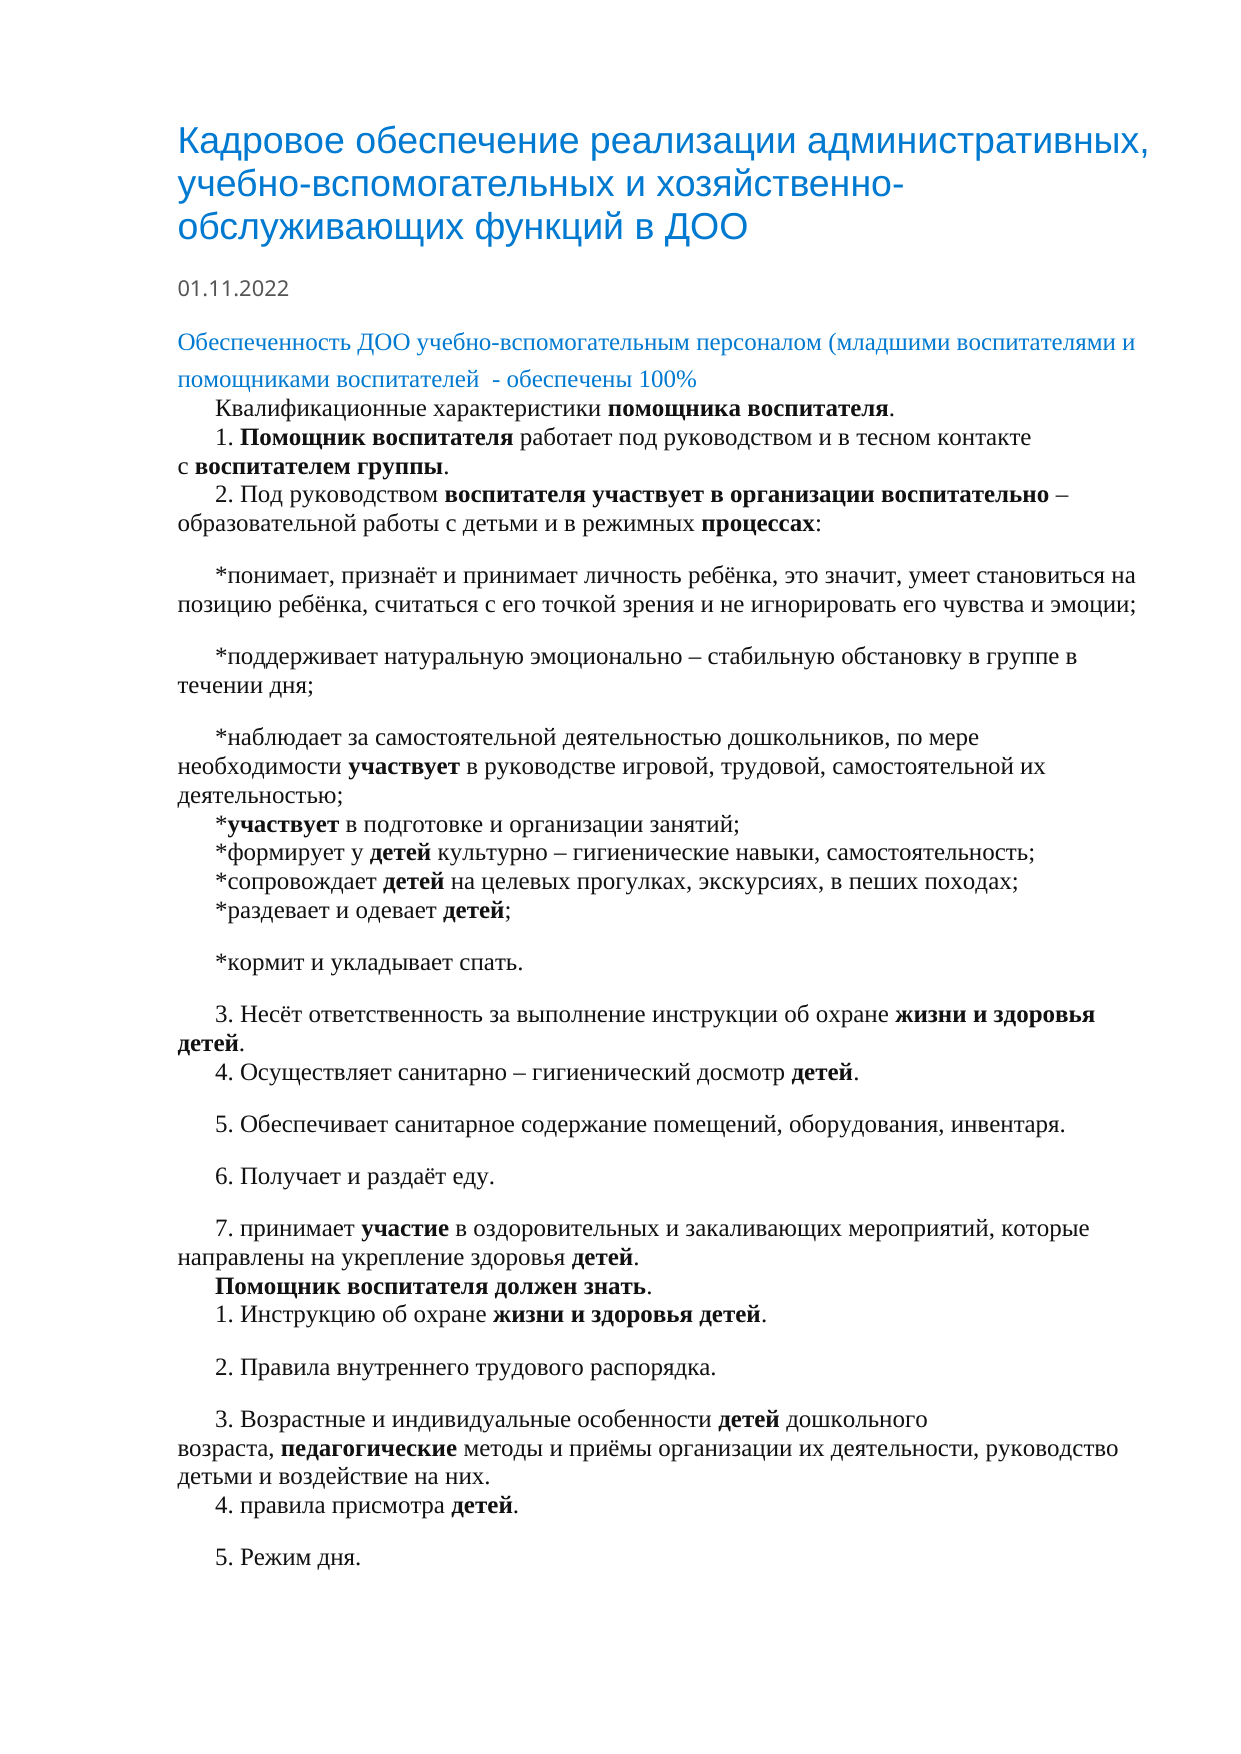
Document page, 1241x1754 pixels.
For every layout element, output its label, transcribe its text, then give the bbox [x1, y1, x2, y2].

text *сопровождает детей на целевых прогулках, экскурсиях, в пеших походах; [177, 866, 1152, 895]
text 7. принимает участие в оздоровительных и закаливающих мероприятий, которые направлены на укрепление здоровья детей. [177, 1213, 1152, 1271]
text Кадровое обеспечение реализации административных, учебно-вспомогательных и хозяйственно-обслуживающих функций в ДОО [177, 118, 1152, 247]
text 2. Под руководством воспитателя участвует в организации воспитательно – образовательной работы с детьми и в режимных процессах: [177, 479, 1152, 537]
text Обеспеченность ДОО учебно-вспомогательным персоналом (младшими воспитателями и помощниками воспитателей - обеспечены 100% [177, 318, 1152, 393]
text *формирует у детей культурно – гигиенические навыки, самостоятельность; [177, 837, 1152, 866]
text 1. Помощник воспитателя работает под руководством и в тесном контакте с воспитателем группы. [177, 422, 1152, 479]
text 2. Правила внутреннего трудового распорядка. [177, 1352, 1152, 1381]
text 4. Осуществляет санитарно – гигиенический досмотр детей. [177, 1057, 1152, 1086]
text *понимает, признаёт и принимает личность ребёнка, это значит, умеет становиться на позицию ребёнка, считаться с его точкой зрения и не игнорировать его чувства и эмоции; [177, 561, 1152, 618]
text *наблюдает за самостоятельной деятельностью дошкольников, по мере необходимости участвует в руководстве игровой, трудовой, самостоятельной их деятельностью; [177, 722, 1152, 809]
text 01.11.2022 [177, 268, 1152, 303]
text Квалификационные характеристики помощника воспитателя. [177, 393, 1152, 422]
text 3. Возрастные и индивидуальные особенности детей дошкольного возраста, педагогические методы и приёмы организации их деятельности, руководство детьми и воздействие на них. [177, 1404, 1152, 1490]
text *кормит и укладывает спать. [177, 947, 1152, 976]
text 4. правила присмотра детей. [177, 1490, 1152, 1519]
text 6. Получает и раздаёт еду. [177, 1161, 1152, 1190]
text *участвует в подготовке и организации занятий; [177, 809, 1152, 837]
text *раздевает и одевает детей; [177, 895, 1152, 924]
text 3. Несёт ответственность за выполнение инструкции об охране жизни и здоровья детей. [177, 999, 1152, 1057]
text 5. Обеспечивает санитарное содержание помещений, оборудования, инвентаря. [177, 1109, 1152, 1138]
text 5. Режим дня. [177, 1542, 1152, 1571]
text 1. Инструкцию об охране жизни и здоровья детей. [177, 1299, 1152, 1328]
text *поддерживает натуральную эмоционально – стабильную обстановку в группе в течении дня; [177, 641, 1152, 699]
text Помощник воспитателя должен знать. [177, 1271, 1152, 1299]
